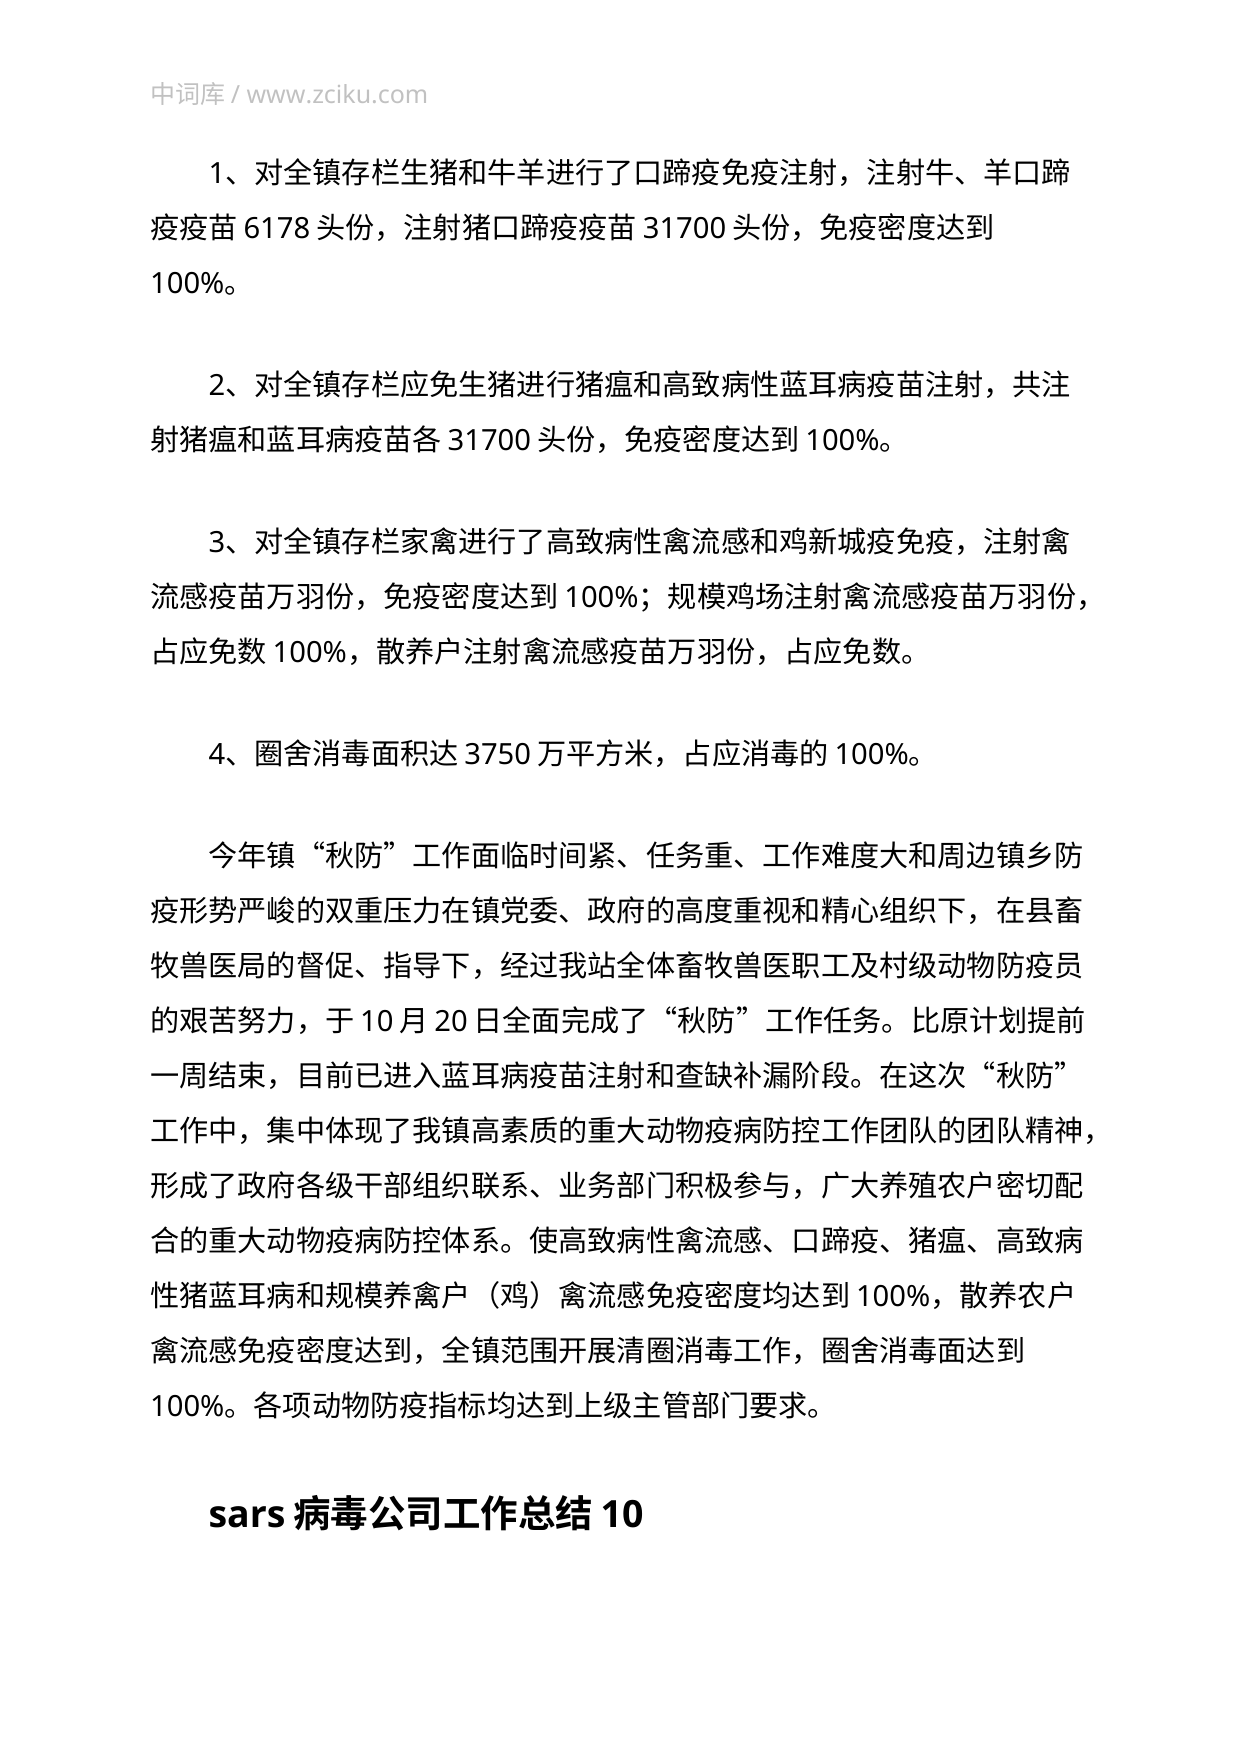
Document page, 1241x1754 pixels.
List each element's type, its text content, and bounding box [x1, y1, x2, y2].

text 1、对全镇存栏生猪和牛羊进行了口蹄疫免疫注射，注射牛、羊口蹄疫疫苗6178头份，注射猪口蹄疫疫苗31700头份，免疫密度达到100%。 [150, 150, 1090, 302]
text 2、对全镇存栏应免生猪进行猪瘟和高致病性蓝耳病疫苗注射，共注射猪瘟和蓝耳病疫苗各31700头份，免疫密度达到100%。 [150, 362, 1090, 459]
text sars病毒公司工作总结10 [150, 1484, 1090, 1538]
text 4、圈舍消毒面积达3750万平方米，占应消毒的100%。 [150, 731, 1090, 773]
text 今年镇“秋防”工作面临时间紧、任务重、工作难度大和周边镇乡防疫形势严峻的双重压力在镇党委、政府的高度重视和精心组织下，在县畜牧兽医局的督促、指导下，经过我站全体畜牧兽医职工及村级动物防疫员的艰苦努力，于10月20日全面完成了“秋防”工作任务。比原计划提前一周结束，目前已进入蓝耳病疫苗注射和查缺补漏阶段。在这次“秋防”工作中，集中体现了我镇高素质的重大动物疫病防控工作团队的团队精神，形成了政府各级干部组织联系、业务部门积极参与，广大养殖农户密切配合的重大动物疫病防控体系。使高致病性禽流感、口蹄疫、猪瘟、高致病性猪蓝耳病和规模养禽户（鸡）禽流感免疫密度均达到100%，散养农户禽流感免疫密度达到，全镇范围开展清圈消毒工作，圈舍消毒面达到100%。各项动物防疫指标均达到上级主管部门要求。 [150, 833, 1090, 1424]
text 3、对全镇存栏家禽进行了高致病性禽流感和鸡新城疫免疫，注射禽流感疫苗万羽份，免疫密度达到100%；规模鸡场注射禽流感疫苗万羽份，占应免数100%，散养户注射禽流感疫苗万羽份，占应免数。 [150, 519, 1090, 671]
